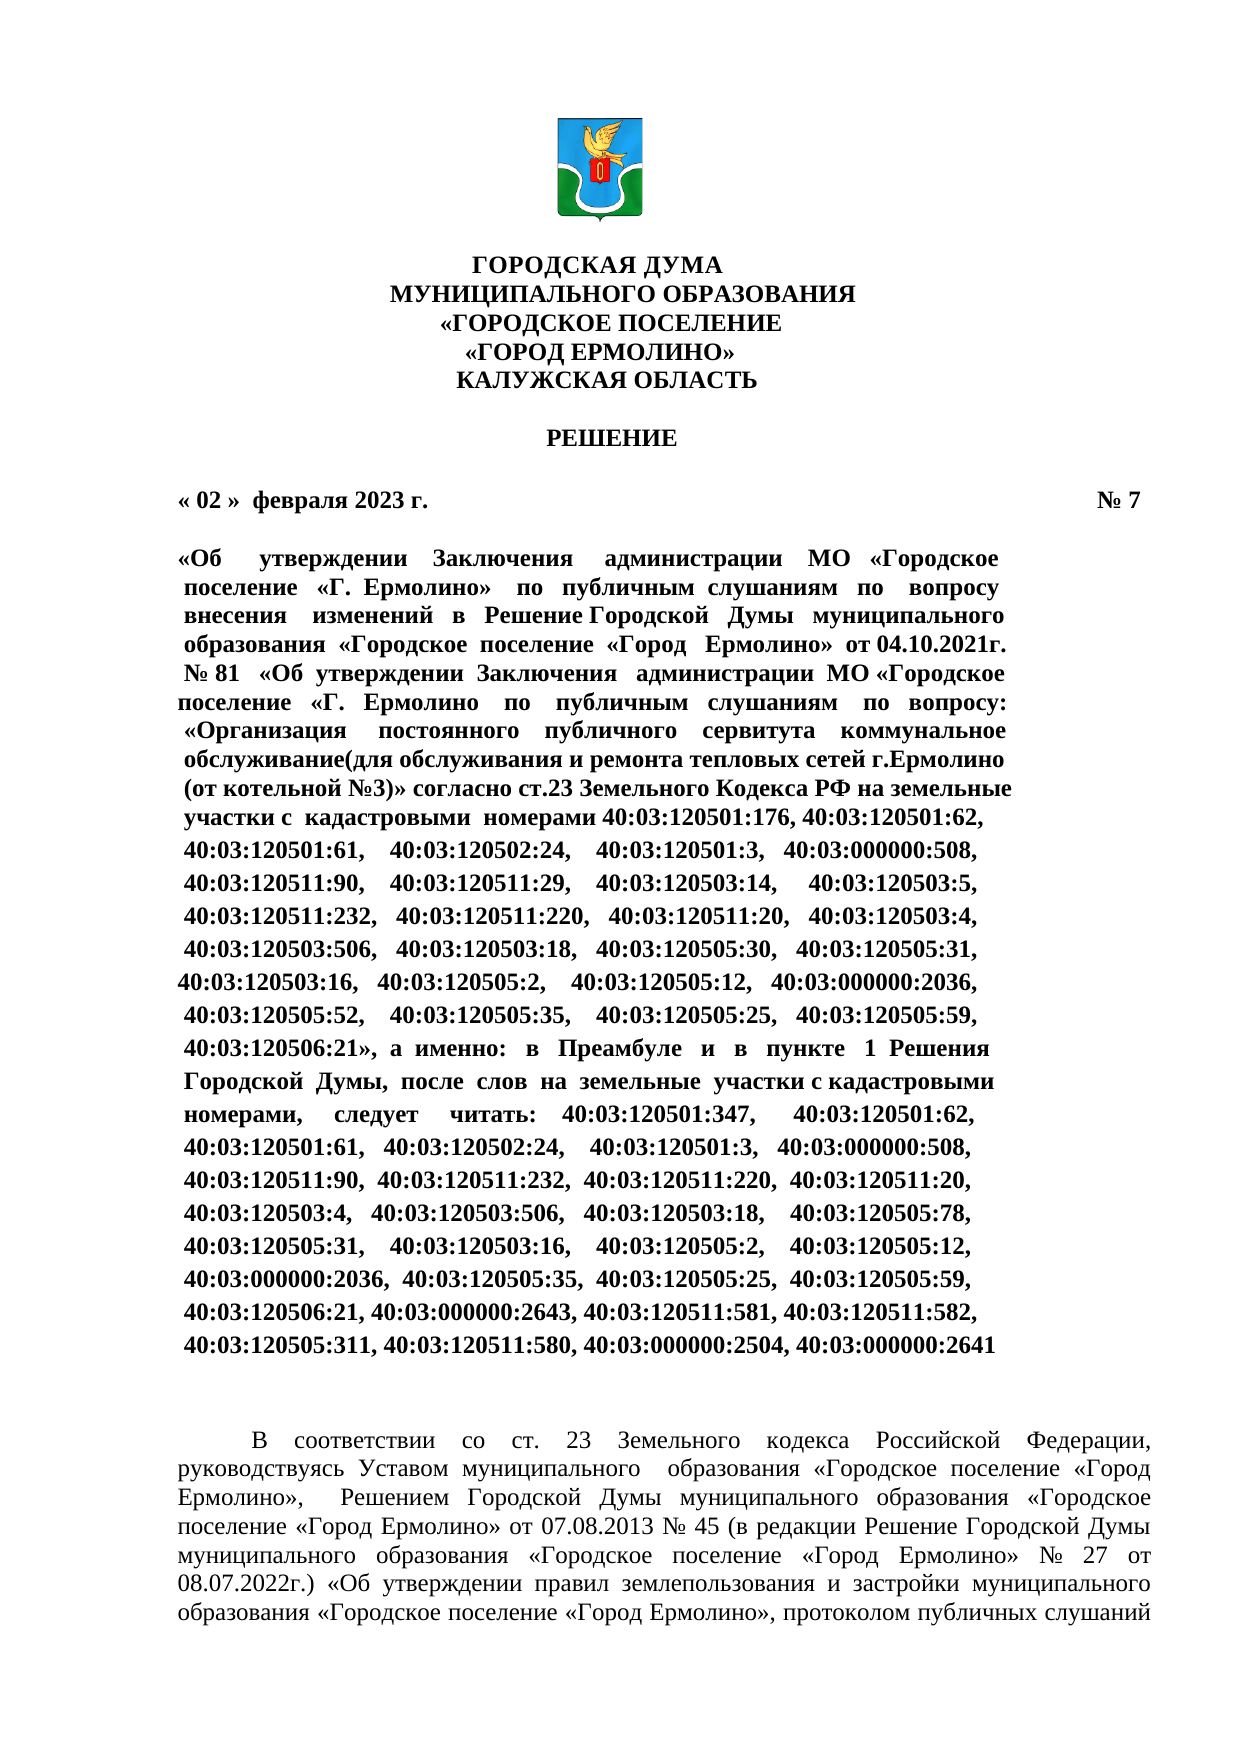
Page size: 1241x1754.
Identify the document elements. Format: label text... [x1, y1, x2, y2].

text 40:03:120511:232, 40:03:120511:220, 40:03:120511:20, 40:03:120503:4, [177, 901, 1152, 929]
text 40:03:120511:90, 40:03:120511:232, 40:03:120511:220, 40:03:120511:20, [177, 1165, 1152, 1194]
text 40:03:120503:506, 40:03:120503:18, 40:03:120505:30, 40:03:120505:31, [177, 934, 1152, 962]
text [177, 1425, 1152, 1626]
text 40:03:120501:61, 40:03:120502:24, 40:03:120501:3, 40:03:000000:508, [177, 835, 1152, 863]
text номерами, следует читать: 40:03:120501:347, 40:03:120501:62, [177, 1099, 1152, 1128]
text РЕШЕНИЕ [177, 423, 1152, 452]
text 40:03:120503:4, 40:03:120503:506, 40:03:120503:18, 40:03:120505:78, [177, 1198, 1152, 1227]
text № 81 «Об утверждении Заключения администрации МО «Городское [177, 658, 1152, 687]
text обслуживание(для обслуживания и ремонта тепловых сетей г.Ермолино [177, 744, 1152, 773]
text поселение «Г. Ермолино по публичным слушаниям по вопросу: [177, 687, 1152, 715]
text 40:03:120506:21, 40:03:000000:2643, 40:03:120511:581, 40:03:120511:582, [177, 1297, 1152, 1326]
text «ГОРОДСКОЕ ПОСЕЛЕНИЕ [389, 308, 1158, 337]
text КАЛУЖСКАЯ ОБЛАСТЬ [177, 366, 1152, 394]
text Городской Думы, после слов на земельные участки с кадастровыми [177, 1066, 1152, 1094]
text 40:03:120505:311, 40:03:120511:580, 40:03:000000:2504, 40:03:000000:2641 [177, 1330, 1152, 1359]
text « 02 » февраля 2023 г. № 7 [177, 485, 1152, 514]
text (от котельной №3)» согласно ст.23 Земельного Кодекса РФ на земельные [177, 773, 1152, 802]
text «Организация постоянного публичного сервитута коммунальное [177, 715, 1152, 744]
text 40:03:120506:21», а именно: в Преамбуле и в пункте 1 Решения [177, 1033, 1152, 1062]
text поселение «Г. Ермолино» по публичным слушаниям по вопросу [177, 572, 1152, 600]
text участки с кадастровыми номерами 40:03:120501:176, 40:03:120501:62, [177, 802, 1152, 830]
text 40:03:120501:61, 40:03:120502:24, 40:03:120501:3, 40:03:000000:508, [177, 1132, 1152, 1161]
text «Об утверждении Заключения администрации МО «Городское [177, 543, 1152, 572]
text 40:03:120505:31, 40:03:120503:16, 40:03:120505:2, 40:03:120505:12, [177, 1231, 1152, 1260]
text 40:03:120511:90, 40:03:120511:29, 40:03:120503:14, 40:03:120503:5, [177, 868, 1152, 896]
text 40:03:120503:16, 40:03:120505:2, 40:03:120505:12, 40:03:000000:2036, [177, 967, 1152, 996]
text «ГОРОД ЕРМОЛИНО» [389, 337, 1158, 366]
text 40:03:000000:2036, 40:03:120505:35, 40:03:120505:25, 40:03:120505:59, [177, 1264, 1152, 1293]
picture [557, 118, 643, 222]
text МУНИЦИПАЛЬНОГО ОБРАЗОВАНИЯ [389, 279, 1158, 308]
text внесения изменений в Решение Городской Думы муниципального [177, 600, 1152, 629]
text 40:03:120505:52, 40:03:120505:35, 40:03:120505:25, 40:03:120505:59, [177, 1000, 1152, 1028]
text ГОРОДСКАЯ ДУМА [177, 251, 1152, 279]
text образования «Городское поселение «Город Ермолино» от 04.10.2021г. [177, 629, 1152, 658]
